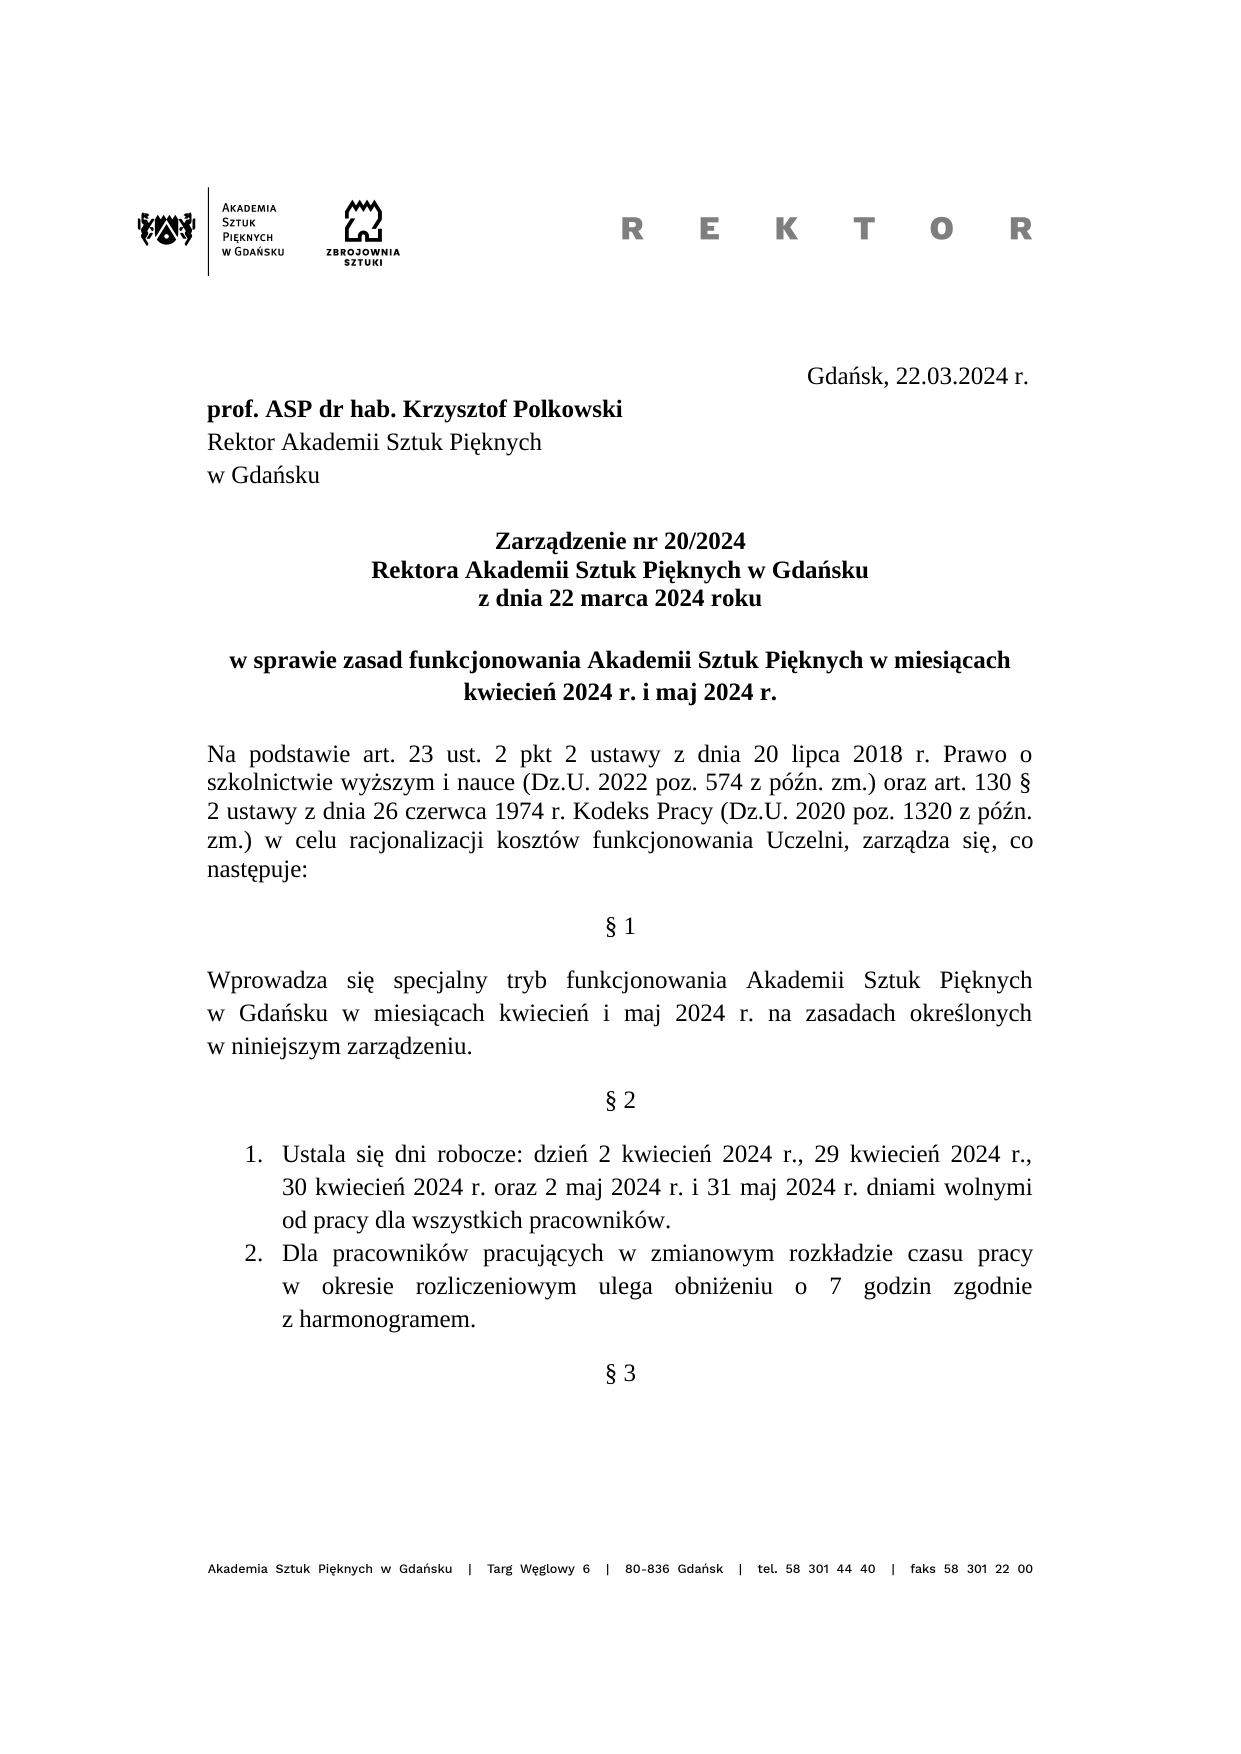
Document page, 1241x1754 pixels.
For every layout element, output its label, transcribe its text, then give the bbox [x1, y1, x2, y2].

text Rektor Akademii Sztuk Pięknych [207, 427, 1033, 456]
picture [0, 1, 1240, 297]
list Dla pracowników pracujących w zmianowym rozkładzie czasu pracy w okresie rozliczeniowym ulega obniżeniu o 7 godzin zgodnie z harmonogramem. [244, 1238, 1033, 1333]
text Rektora Akademii Sztuk Pięknych w Gdańsku [207, 555, 1033, 583]
text Na podstawie art. 23 ust. 2 pkt 2 ustawy z dnia 20 lipca 2018 r. Prawo o szkolnictwie wyższym i nauce (Dz.U. 2022 poz. 574 z późn. zm.) oraz art. 130 § 2 ustawy z dnia 26 czerwca 1974 r. Kodeks Pracy (Dz.U. 2020 poz. 1320 z późn. zm.) w celu racjonalizacji kosztów funkcjonowania Uczelni, zarządza się, co następuje: [207, 739, 1033, 882]
list Ustala się dni robocze: dzień 2 kwiecień 2024 r., 29 kwiecień 2024 r., 30 kwiecień 2024 r. oraz 2 maj 2024 r. i 31 maj 2024 r. dniami wolnymi od pracy dla wszystkich pracowników. [244, 1139, 1033, 1233]
text Zarządzenie nr 20/2024 [207, 526, 1033, 555]
text w Gdańsku [207, 460, 1033, 489]
text prof. ASP dr hab. Krzysztof Polkowski [207, 394, 1033, 423]
text § 1 [207, 911, 1033, 940]
text z dnia 22 marca 2024 roku [207, 583, 1033, 612]
picture [0, 1547, 1241, 1754]
text § 3 [207, 1358, 1033, 1386]
text Gdańsk, 22.03.2024 r. [732, 361, 1033, 389]
text Wprowadza się specjalny tryb funkcjonowania Akademii Sztuk Pięknych w Gdańsku w miesiącach kwiecień i maj 2024 r. na zasadach określonych w niniejszym zarządzeniu. [207, 965, 1033, 1060]
text w sprawie zasad funkcjonowania Akademii Sztuk Pięknych w miesiącach kwiecień 2024 r. i maj 2024 r. [207, 646, 1033, 705]
text § 2 [207, 1085, 1033, 1114]
